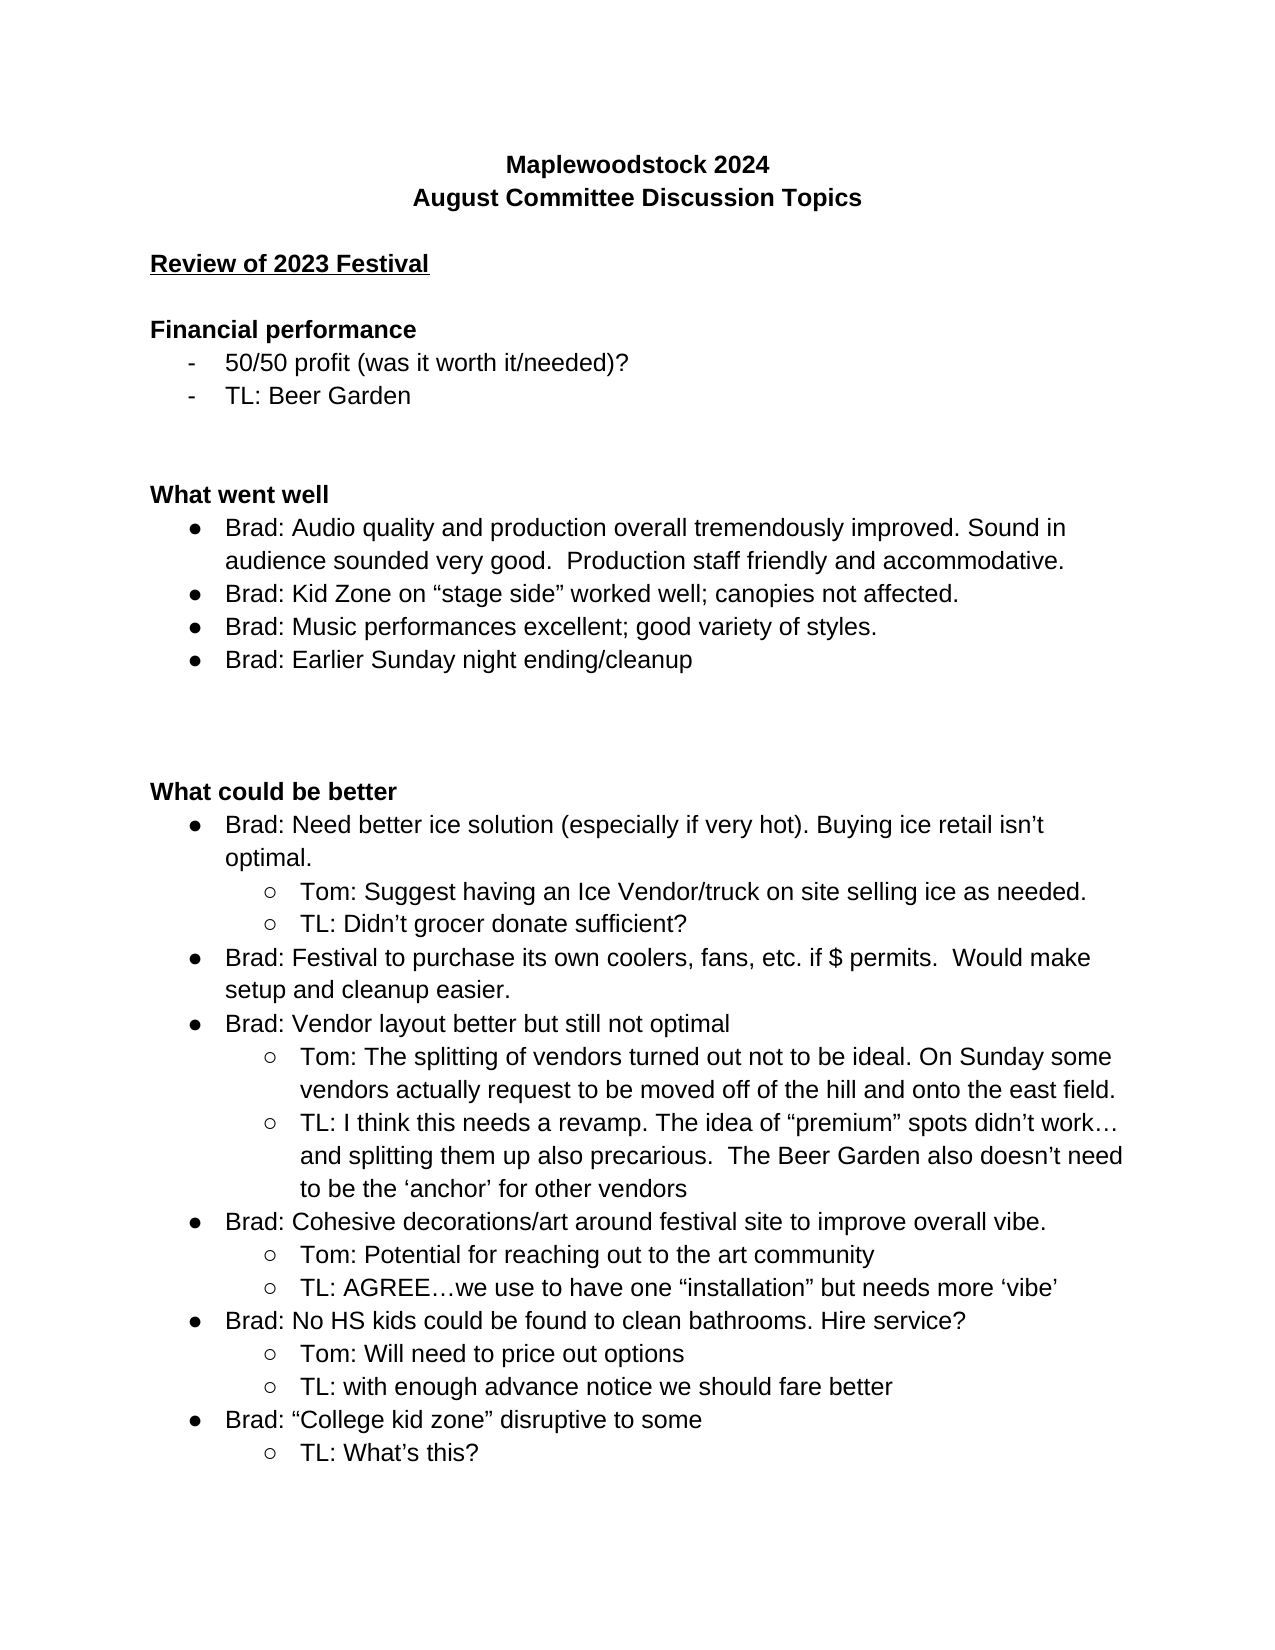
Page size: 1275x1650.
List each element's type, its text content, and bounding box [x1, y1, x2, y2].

list 50/50 profit (was it worth it/needed)? [187, 348, 1125, 377]
list Brad: Vendor layout better but still not optimal [187, 1008, 1125, 1037]
list Tom: Potential for reaching out to the art community [262, 1240, 1125, 1268]
list Brad: Cohesive decorations/art around festival site to improve overall vibe. [187, 1207, 1125, 1235]
text Maplewoodstock 2024 [150, 150, 1125, 179]
text What could be better [150, 777, 1125, 806]
list Brad: Earlier Sunday night ending/cleanup [187, 645, 1125, 674]
list TL: Didn’t grocer donate sufficient? [262, 909, 1125, 938]
list Tom: Suggest having an Ice Vendor/truck on site selling ice as needed. [262, 876, 1125, 905]
text What went well [150, 480, 1125, 509]
list TL: AGREE…we use to have one “installation” but needs more ‘vibe’ [262, 1273, 1125, 1301]
text Financial performance [150, 315, 1125, 344]
list Tom: The splitting of vendors turned out not to be ideal. On Sunday some vendors actually request to be moved off of the hill and onto the east field. [262, 1042, 1125, 1103]
list TL: I think this needs a revamp. The idea of “premium” spots didn’t work…and splitting them up also precarious. The Beer Garden also doesn’t need to be the ‘anchor’ for other vendors [262, 1108, 1125, 1202]
text Review of 2023 Festival [150, 249, 1125, 278]
list Brad: “College kid zone” disruptive to some [187, 1405, 1125, 1433]
list TL: Beer Garden [187, 381, 1125, 410]
text August Committee Discussion Topics [150, 183, 1125, 212]
list Brad: Need better ice solution (especially if very hot). Buying ice retail isn’t optimal. [187, 810, 1125, 872]
list Brad: Music performances excellent; good variety of styles. [187, 612, 1125, 641]
list Brad: Festival to purchase its own coolers, fans, etc. if $ permits. Would make setup and cleanup easier. [187, 942, 1125, 1004]
list Brad: Audio quality and production overall tremendously improved. Sound in audience sounded very good. Production staff friendly and accommodative. [187, 513, 1125, 575]
list Brad: Kid Zone on “stage side” worked well; canopies not affected. [187, 579, 1125, 608]
list TL: with enough advance notice we should fare better [262, 1372, 1125, 1401]
list Brad: No HS kids could be found to clean bathrooms. Hire service? [187, 1306, 1125, 1334]
list Tom: Will need to price out options [262, 1339, 1125, 1367]
list TL: What’s this? [262, 1438, 1125, 1467]
